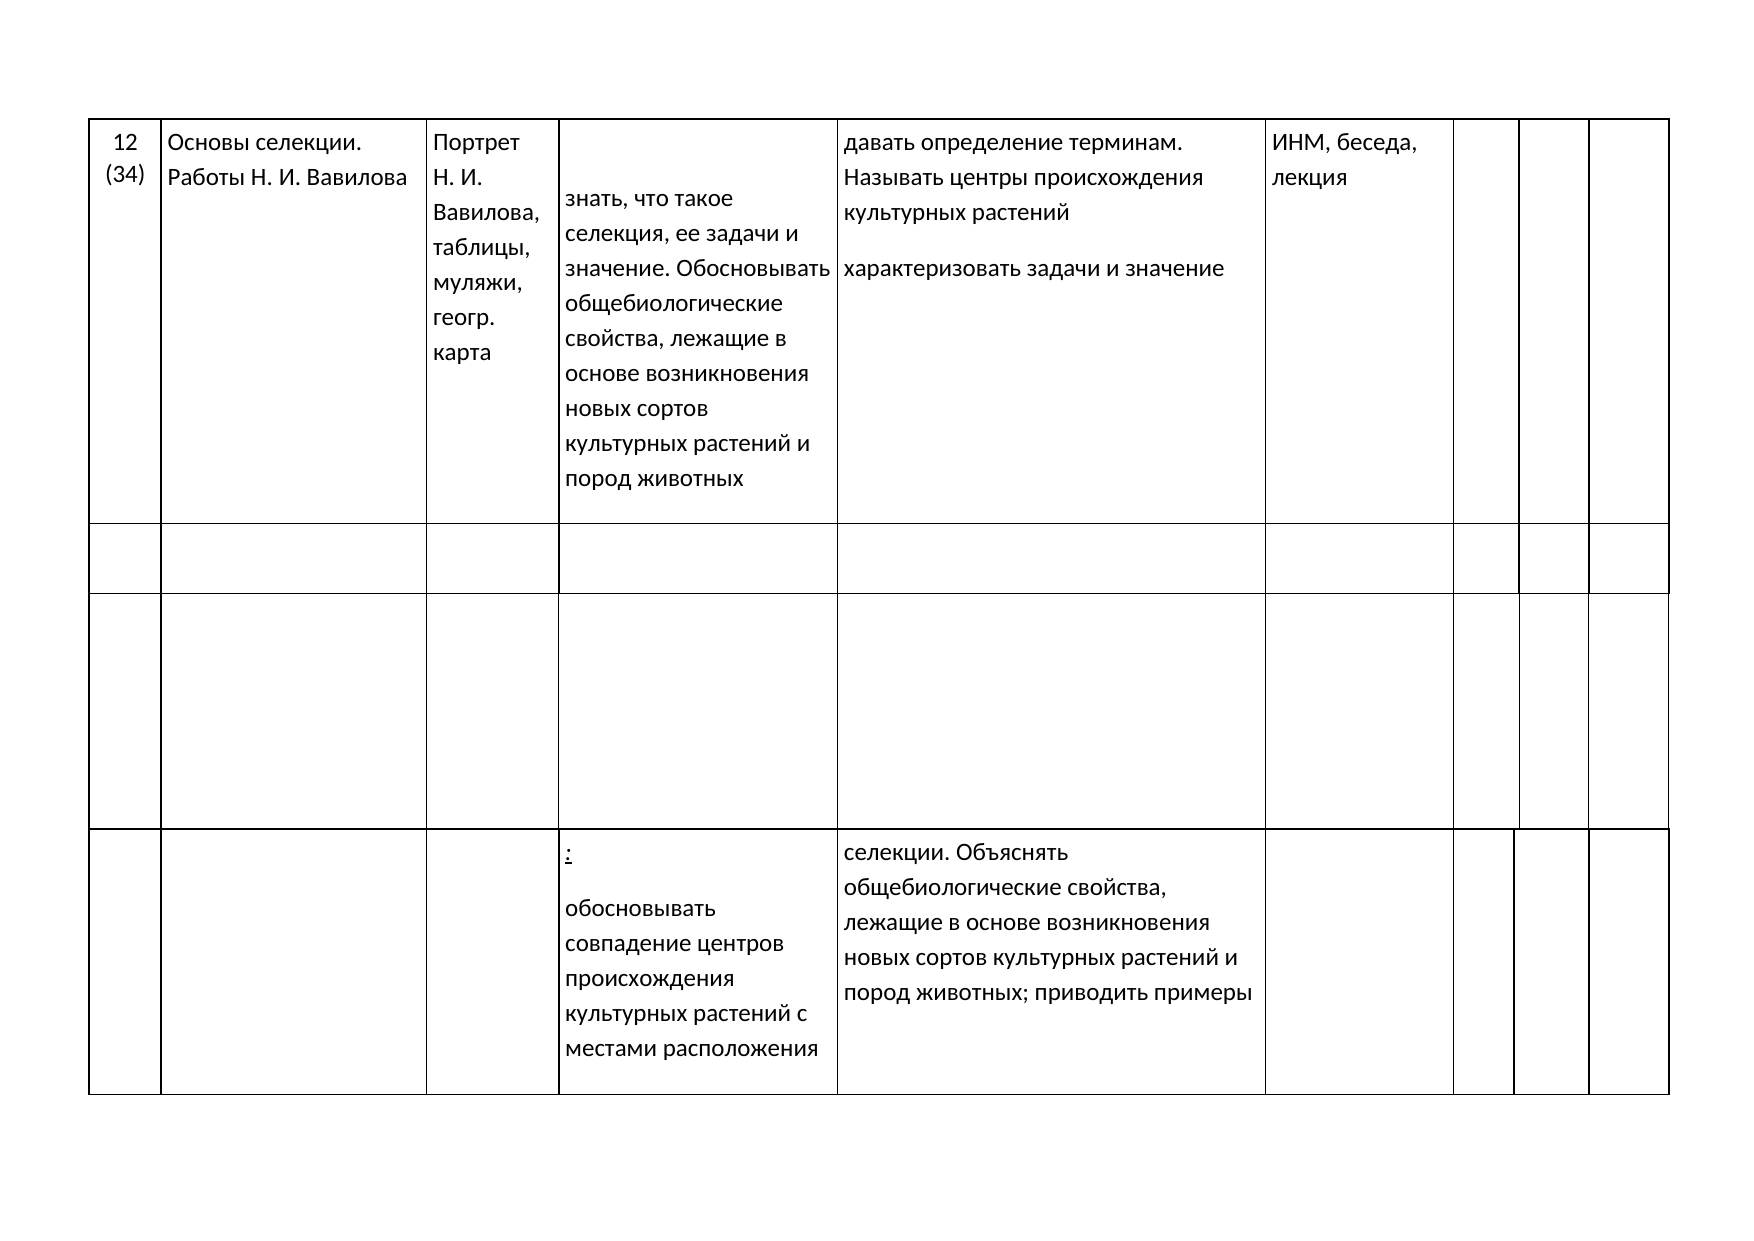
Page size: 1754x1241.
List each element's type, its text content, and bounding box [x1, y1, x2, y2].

table_cell [90, 830, 160, 1093]
table_cell [1266, 830, 1453, 1093]
table_cell [162, 594, 426, 828]
table_cell [427, 830, 558, 1093]
table_cell 12 (34) [90, 120, 160, 523]
table_cell [1590, 830, 1668, 1093]
table_cell [1454, 759, 1519, 828]
table_cell селекции. Объяснять общебиологические свойства, лежащие в основе возникновения новых сортов культурных растений и пород животных; приводить примеры [838, 830, 1265, 1093]
table_cell [559, 594, 837, 828]
table_cell Портрет Н. И. Вавилова, таблицы, муляжи, геогр. карта [427, 120, 558, 523]
table_cell [1515, 830, 1588, 1093]
table_cell [427, 594, 558, 828]
table_cell [838, 594, 1265, 759]
table_cell ИНМ, беседа, лекция [1266, 120, 1453, 523]
table_cell [1454, 120, 1518, 523]
table_cell [838, 524, 1265, 592]
table_cell : обосновывать совпадение центров происхождения культурных растений с местами расположения [560, 830, 837, 1093]
table_cell [1454, 830, 1513, 1093]
table_cell [1589, 759, 1668, 828]
table_cell знать, что такое селекция, ее задачи и значение. Обосновывать общебиологические свойства, лежащие в основе возникновения новых сортов культурных растений и пород животных [560, 120, 837, 523]
table_cell [1266, 524, 1453, 592]
table_cell Основы селекции. Работы Н. И. Вавилова [162, 120, 426, 523]
table_cell [1266, 594, 1453, 759]
table_cell [1266, 759, 1453, 828]
table_cell [1520, 594, 1588, 759]
table_cell [1520, 759, 1588, 828]
table_cell [90, 594, 160, 828]
table_cell [1589, 594, 1668, 759]
table_cell [1454, 524, 1518, 592]
table_cell [427, 524, 558, 592]
table_cell [1520, 120, 1588, 523]
table_cell давать определение терминам. Называть центры происхождения культурных растений характеризовать задачи и значение [838, 120, 1265, 523]
table_cell [1590, 524, 1668, 592]
table_cell [162, 524, 426, 592]
table_cell [90, 524, 160, 592]
table_cell [162, 830, 426, 1093]
table_cell [1520, 524, 1588, 592]
table_cell [838, 759, 1265, 828]
table_cell [1454, 594, 1519, 759]
table_cell [560, 524, 837, 592]
table_cell [1590, 120, 1668, 523]
